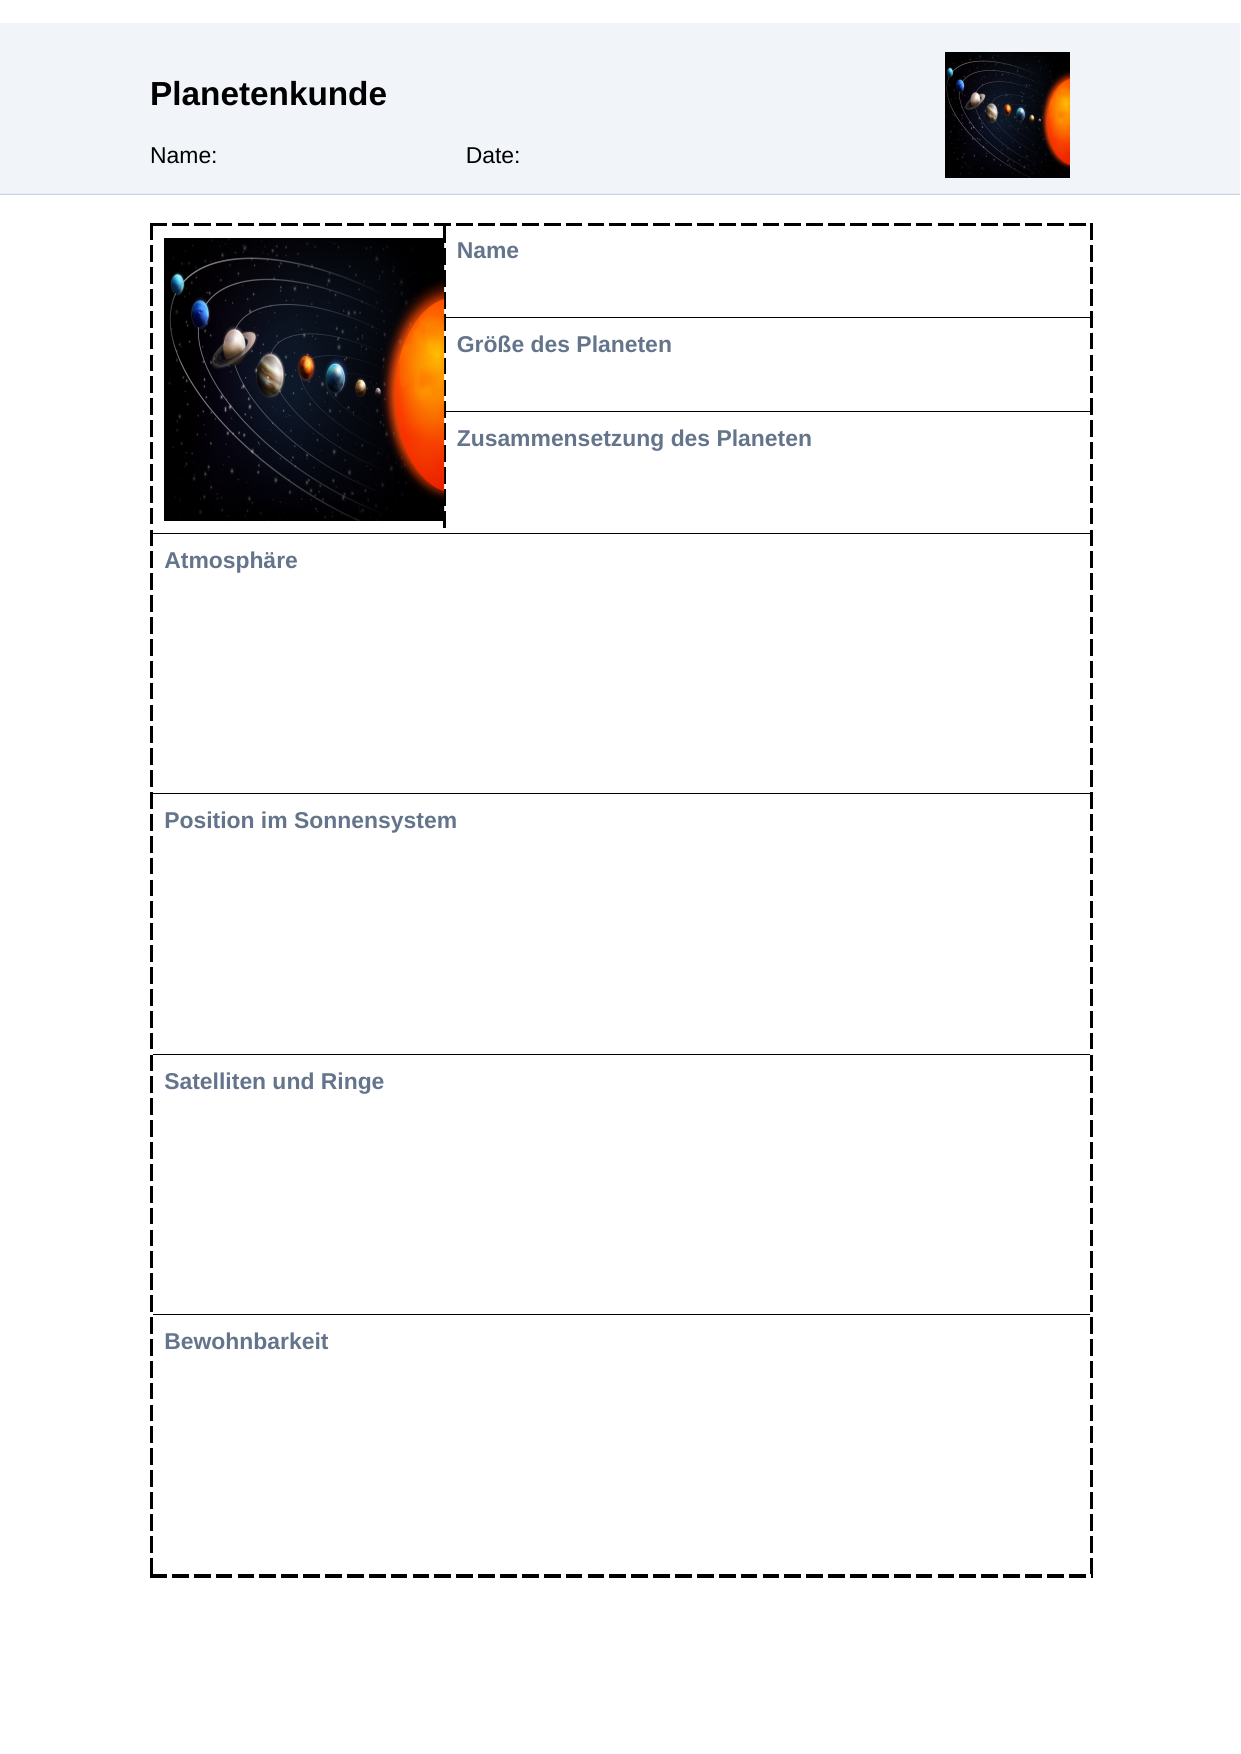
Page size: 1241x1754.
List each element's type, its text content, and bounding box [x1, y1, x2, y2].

table_cell Zusammensetzung des Planeten [444, 412, 1092, 533]
table_cell Atmosphäre [152, 534, 1092, 793]
table_header [152, 223, 444, 533]
table_cell Position im Sonnensystem [152, 794, 1092, 1053]
table_cell Größe des Planeten [445, 318, 1092, 411]
table_cell Bewohnbarkeit [152, 1314, 1092, 1574]
picture [0, 23, 1241, 195]
picture [164, 238, 445, 521]
table_header Name [445, 223, 1092, 317]
table_cell Satelliten und Ringe [152, 1054, 1092, 1314]
